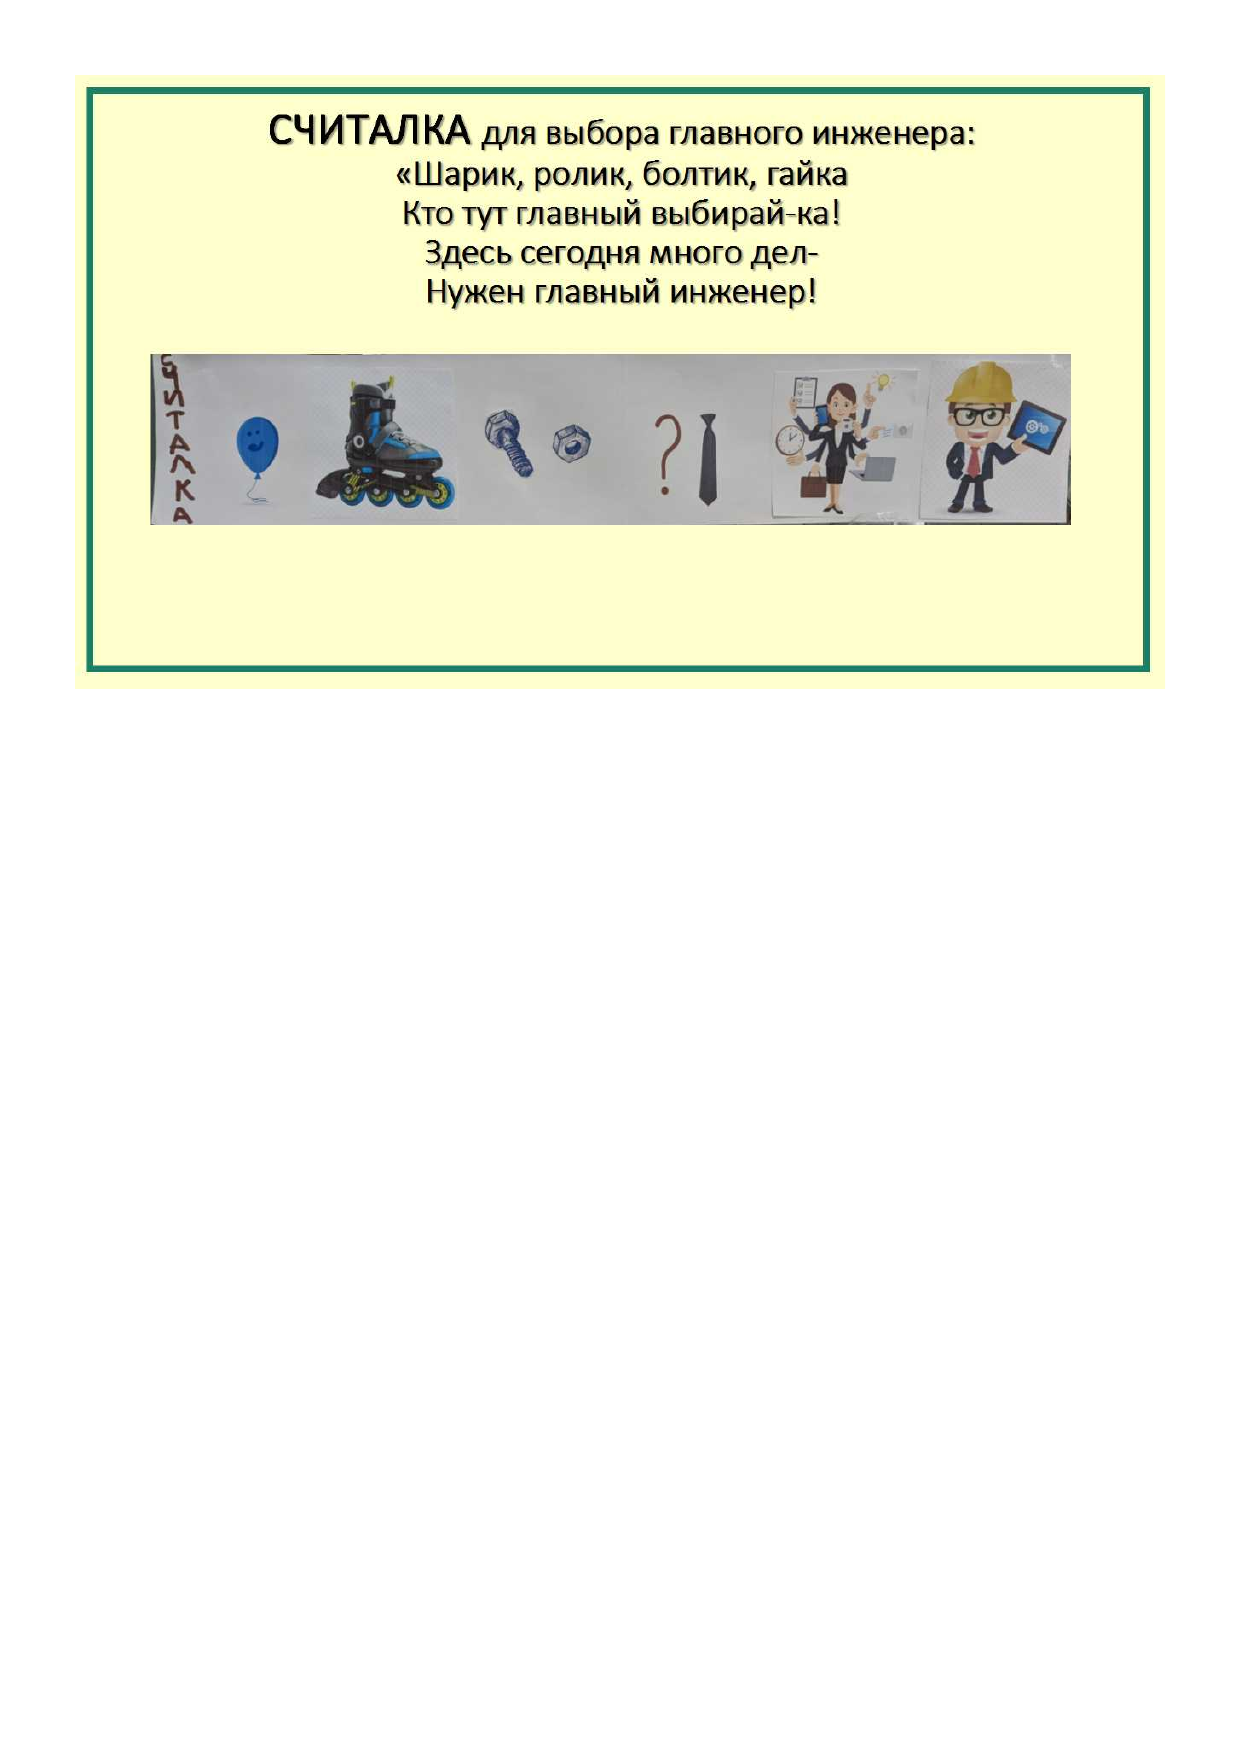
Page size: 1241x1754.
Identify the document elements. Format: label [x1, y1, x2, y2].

picture [75, 75, 1166, 689]
